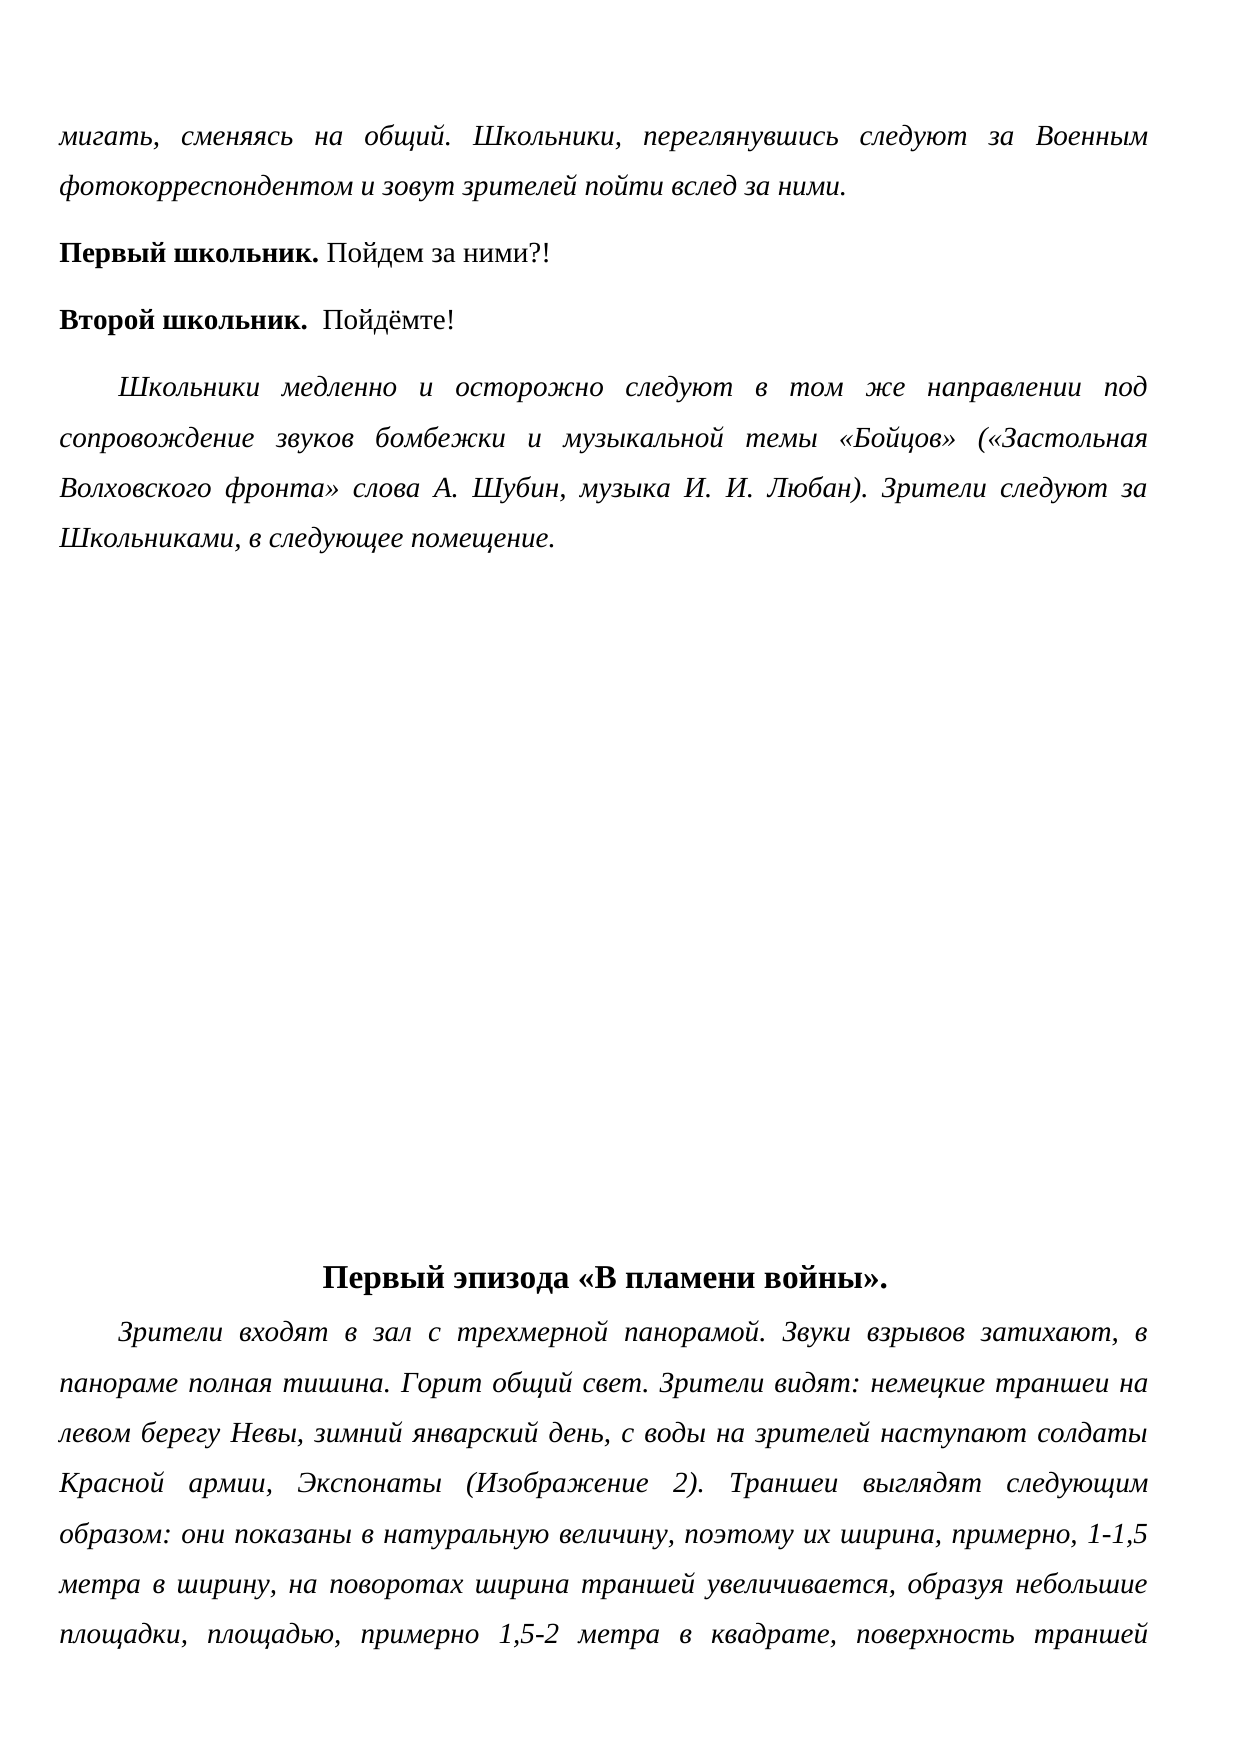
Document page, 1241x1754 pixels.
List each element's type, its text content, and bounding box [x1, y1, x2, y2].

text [59, 118, 1152, 202]
text Первый эпизода «В пламени войны». [59, 1257, 1152, 1295]
text Школьники медленно и осторожно следуют в том же направлении под сопровождение звуков бомбежки и музыкальной темы «Бойцов» («Застольная Волховского фронта» слова А. Шубин, музыка И. И. Любан). Зрители следуют за Школьниками, в следующее помещение. [59, 369, 1152, 554]
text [59, 1314, 1152, 1650]
text Первый школьник. Пойдем за ними?! [59, 235, 1152, 269]
text Второй школьник. Пойдёмте! [59, 302, 1152, 336]
